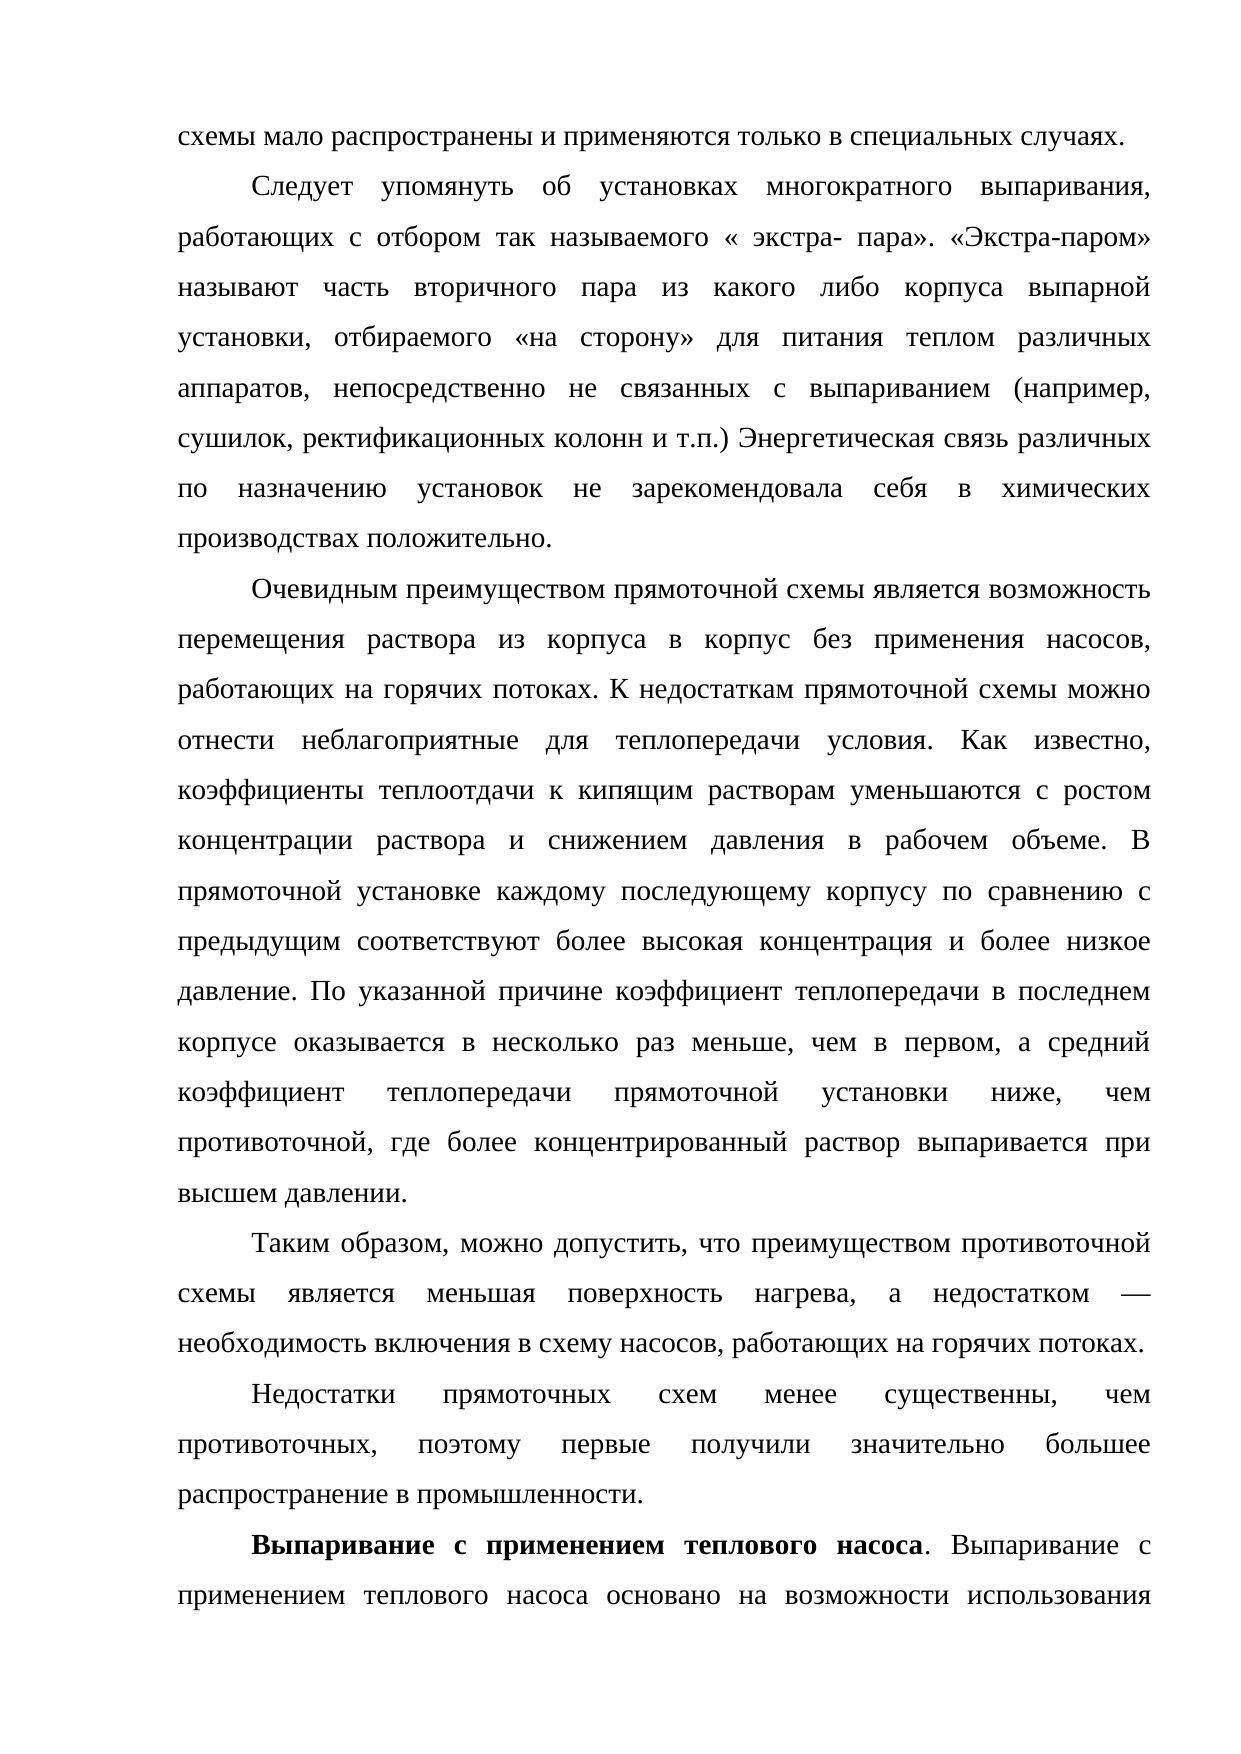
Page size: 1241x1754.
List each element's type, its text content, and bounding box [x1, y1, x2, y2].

text Следует упомянуть об установках многократного выпаривания, работающих с отбором так называемого « экстра- пара». «Экстра-паром» называют часть вторичного пара из какого либо корпуса выпарной установки, отбираемого «на сторону» для питания теплом различных аппаратов, непосредственно не связанных с выпариванием (например, сушилок, ректификационных колонн и т.п.) Энергетическая связь различных по назначению установок не зарекомендовала себя в химических производствах положительно. [177, 168, 1152, 554]
text Недостатки прямоточных схем менее существенны, чем противоточных, поэтому первые получили значительно большее распространение в промышленности. [177, 1376, 1152, 1510]
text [177, 118, 1152, 152]
text Очевидным преимуществом прямоточной схемы является возможность перемещения раствора из корпуса в корпус без применения насосов, работающих на горячих потоках. К недостаткам прямоточной схемы можно отнести неблагоприятные для теплопередачи условия. Как известно, коэффициенты теплоотдачи к кипящим растворам уменьшаются с ростом концентрации раствора и снижением давления в рабочем объеме. В прямоточной установке каждому последующему корпусу по сравнению с предыдущим соответствуют более высокая концентрация и более низкое давление. По указанной причине коэффициент теплопередачи в последнем корпусе оказывается в несколько раз меньше, чем в первом, а средний коэффициент теплопередачи прямоточной установки ниже, чем противоточной, где более концентрированный раствор выпаривается при высшем давлении. [177, 571, 1152, 1208]
text Таким образом, можно допустить, что преимуществом противоточной схемы является меньшая поверхность нагрева, а недостатком — необходимость включения в схему насосов, работающих на горячих потоках. [177, 1225, 1152, 1359]
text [177, 1527, 1152, 1611]
